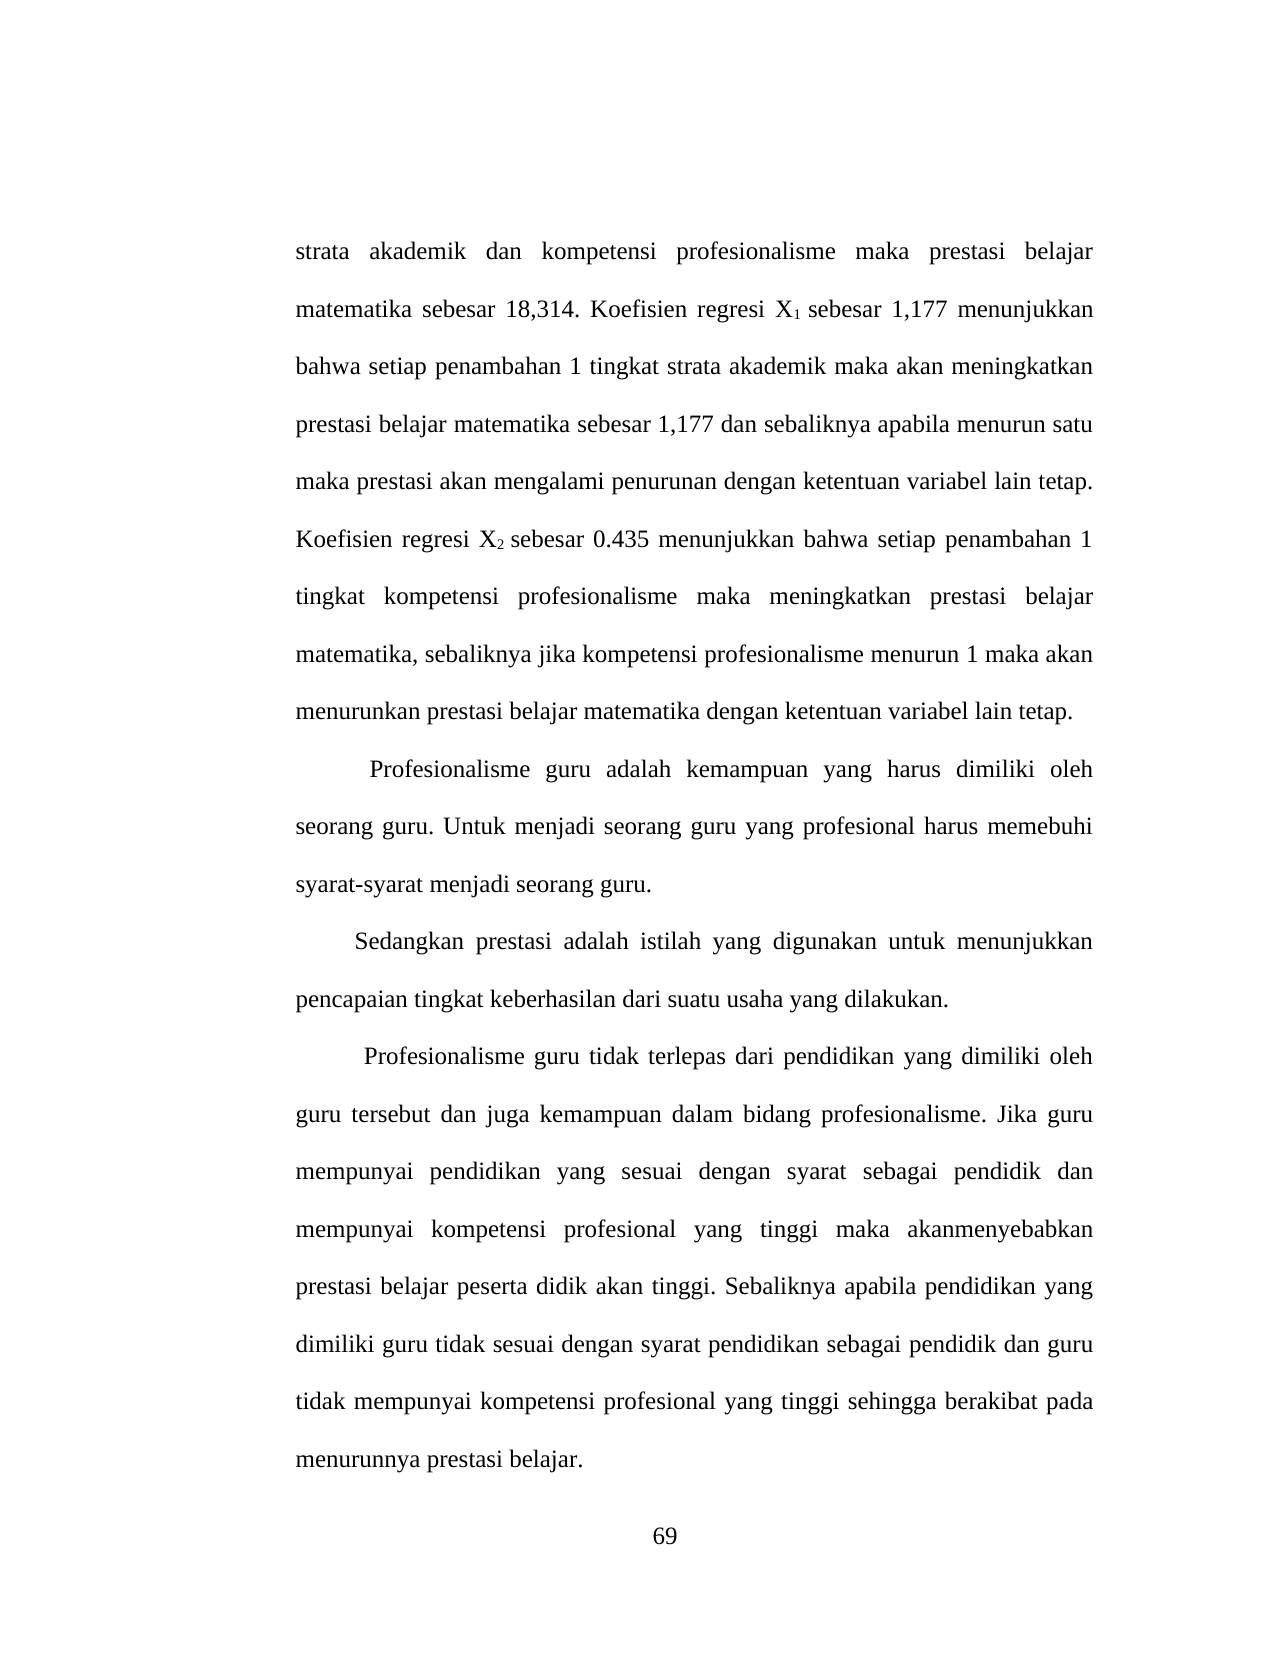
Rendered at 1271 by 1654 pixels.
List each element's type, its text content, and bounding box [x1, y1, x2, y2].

text Profesionalisme guru adalah kemampuan yang harus dimiliki oleh seorang guru. Untuk menjadi seorang guru yang profesional harus memebuhi syarat-syarat menjadi seorang guru. [295, 754, 1094, 897]
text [295, 236, 1094, 725]
text Sedangkan prestasi adalah istilah yang digunakan untuk menunjukkan pencapaian tingkat keberhasilan dari suatu usaha yang dilakukan. [295, 926, 1094, 1012]
text Profesionalisme guru tidak terlepas dari pendidikan yang dimiliki oleh guru tersebut dan juga kemampuan dalam bidang profesionalisme. Jika guru mempunyai pendidikan yang sesuai dengan syarat sebagai pendidik dan mempunyai kompetensi profesional yang tinggi maka akanmenyebabkan prestasi belajar peserta didik akan tinggi. Sebaliknya apabila pendidikan yang dimiliki guru tidak sesuai dengan syarat pendidikan sebagai pendidik dan guru tidak mempunyai kompetensi profesional yang tinggi sehingga berakibat pada menurunnya prestasi belajar. [295, 1041, 1094, 1472]
